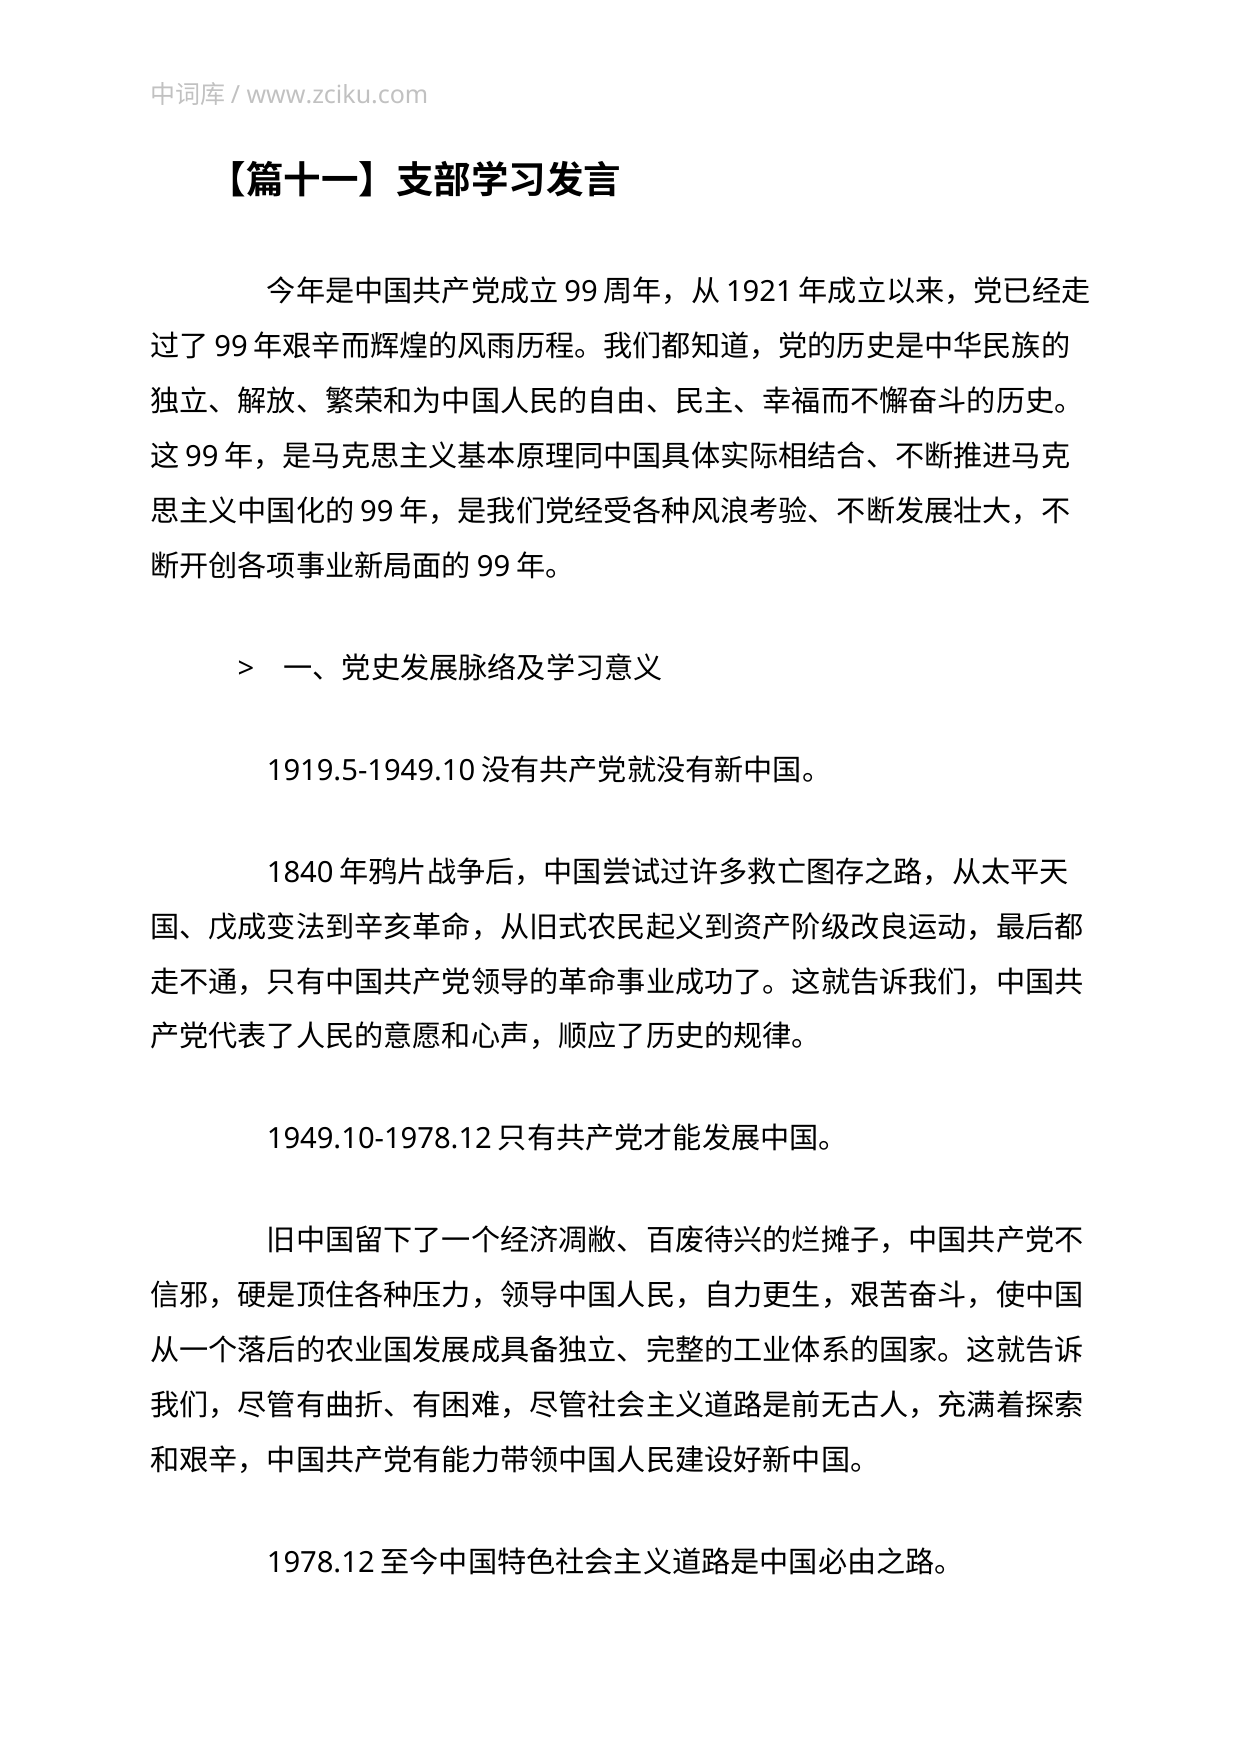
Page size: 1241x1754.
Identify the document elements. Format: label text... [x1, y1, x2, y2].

text > 一、党史发展脉络及学习意义 [150, 644, 1090, 687]
text 1949.10-1978.12只有共产党才能发展中国。 [150, 1115, 1090, 1157]
text 1840年鸦片战争后，中国尝试过许多救亡图存之路，从太平天国、戊成变法到辛亥革命，从旧式农民起义到资产阶级改良运动，最后都走不通，只有中国共产党领导的革命事业成功了。这就告诉我们，中国共产党代表了人民的意愿和心声，顺应了历史的规律。 [150, 848, 1090, 1055]
text 今年是中国共产党成立99周年，从1921年成立以来，党已经走过了99年艰辛而辉煌的风雨历程。我们都知道，党的历史是中华民族的独立、解放、繁荣和为中国人民的自由、民主、幸福而不懈奋斗的历史。这99年，是马克思主义基本原理同中国具体实际相结合、不断推进马克思主义中国化的99年，是我们党经受各种风浪考验、不断发展壮大，不断开创各项事业新局面的99年。 [150, 267, 1090, 585]
text 【篇十一】支部学习发言 [150, 150, 1090, 204]
text 旧中国留下了一个经济凋敝、百废待兴的烂摊子，中国共产党不信邪，硬是顶住各种压力，领导中国人民，自力更生，艰苦奋斗，使中国从一个落后的农业国发展成具备独立、完整的工业体系的国家。这就告诉我们，尽管有曲折、有困难，尽管社会主义道路是前无古人，充满着探索和艰辛，中国共产党有能力带领中国人民建设好新中国。 [150, 1217, 1090, 1479]
text 1919.5-1949.10没有共产党就没有新中国。 [150, 746, 1090, 789]
text 1978.12至今中国特色社会主义道路是中国必由之路。 [150, 1538, 1090, 1581]
